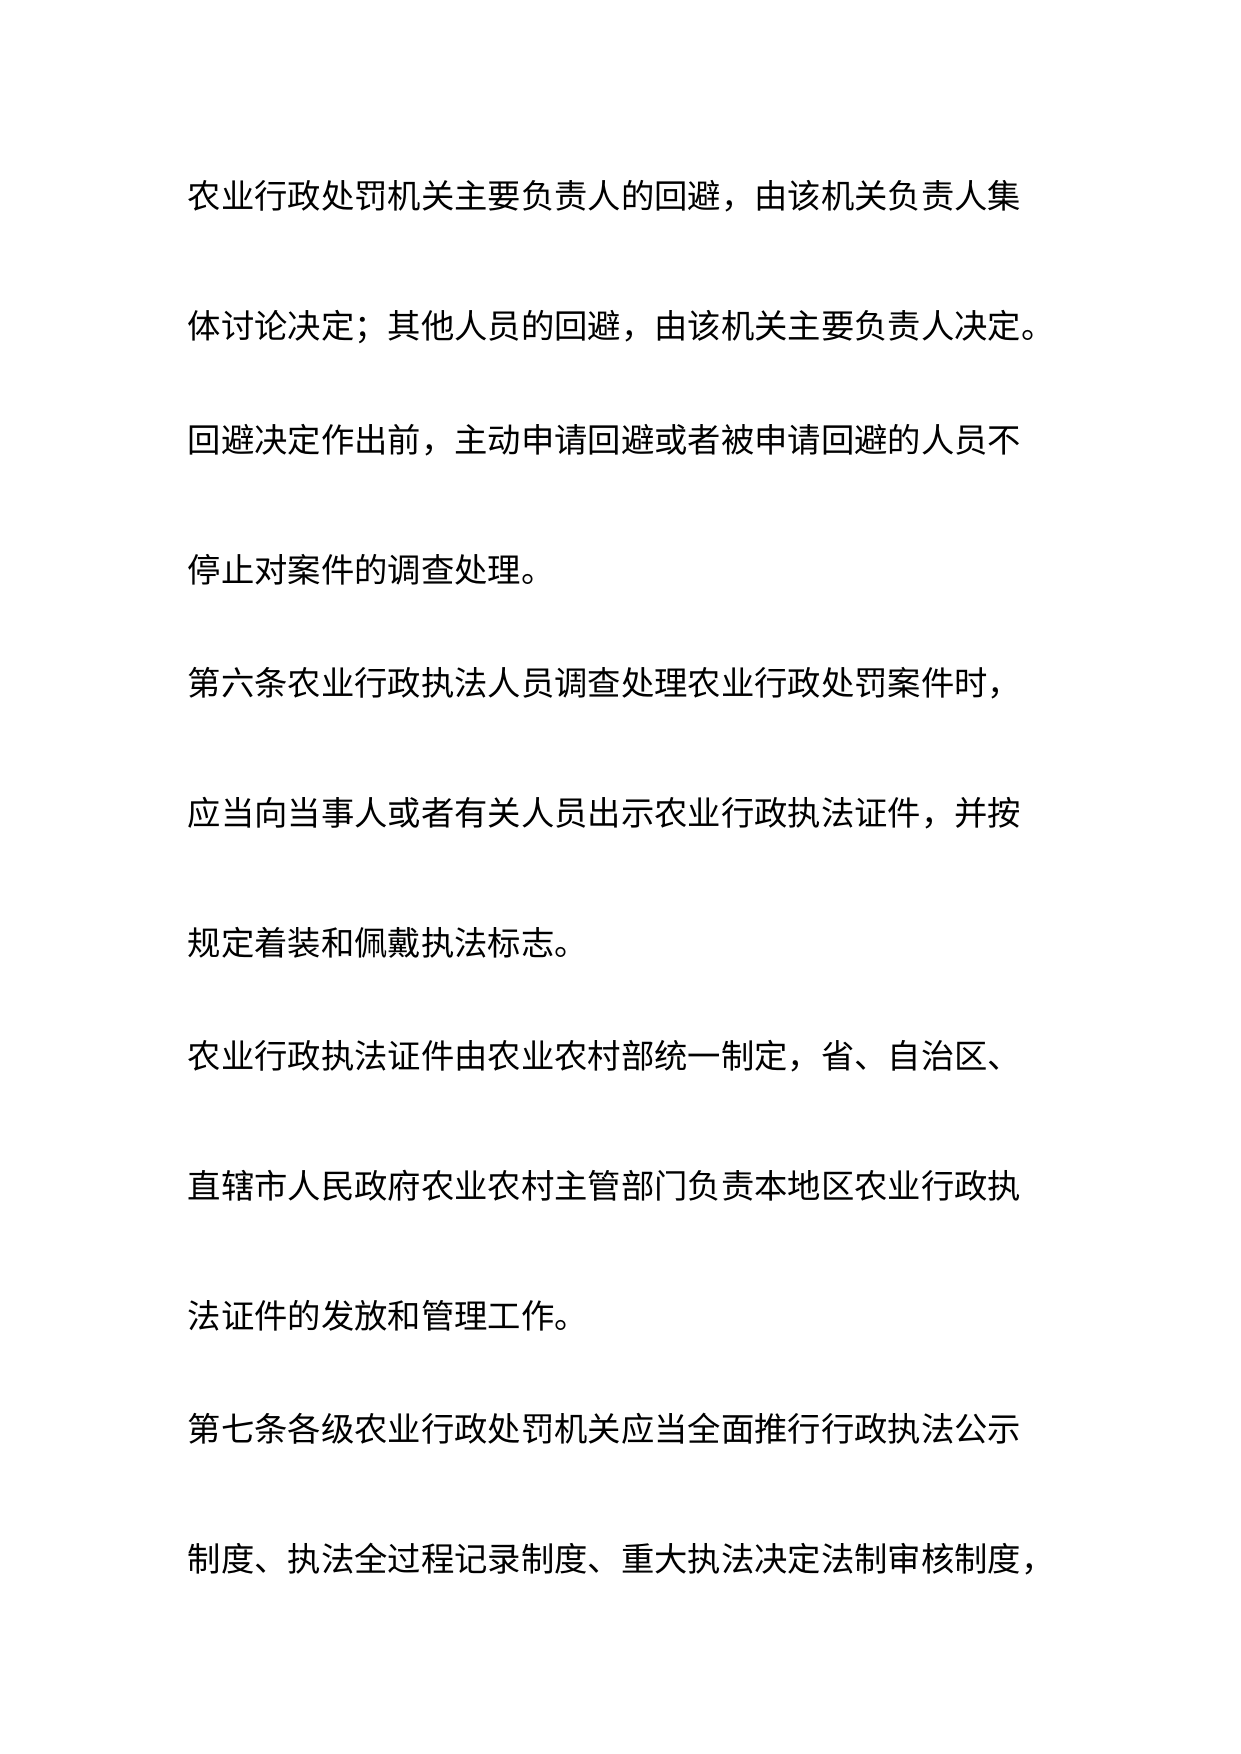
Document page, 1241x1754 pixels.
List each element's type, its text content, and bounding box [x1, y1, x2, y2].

text 第六条农业行政执法人员调查处理农业行政处罚案件时，应当向当事人或者有关人员出示农业行政执法证件，并按规定着装和佩戴执法标志。 [187, 648, 1053, 973]
text 农业行政处罚机关主要负责人的回避，由该机关负责人集体讨论决定；其他人员的回避，由该机关主要负责人决定。 [187, 162, 1053, 357]
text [187, 1395, 1053, 1590]
text 农业行政执法证件由农业农村部统一制定，省、自治区、直辖市人民政府农业农村主管部门负责本地区农业行政执法证件的发放和管理工作。 [187, 1022, 1053, 1347]
text 回避决定作出前，主动申请回避或者被申请回避的人员不停止对案件的调查处理。 [187, 405, 1053, 600]
